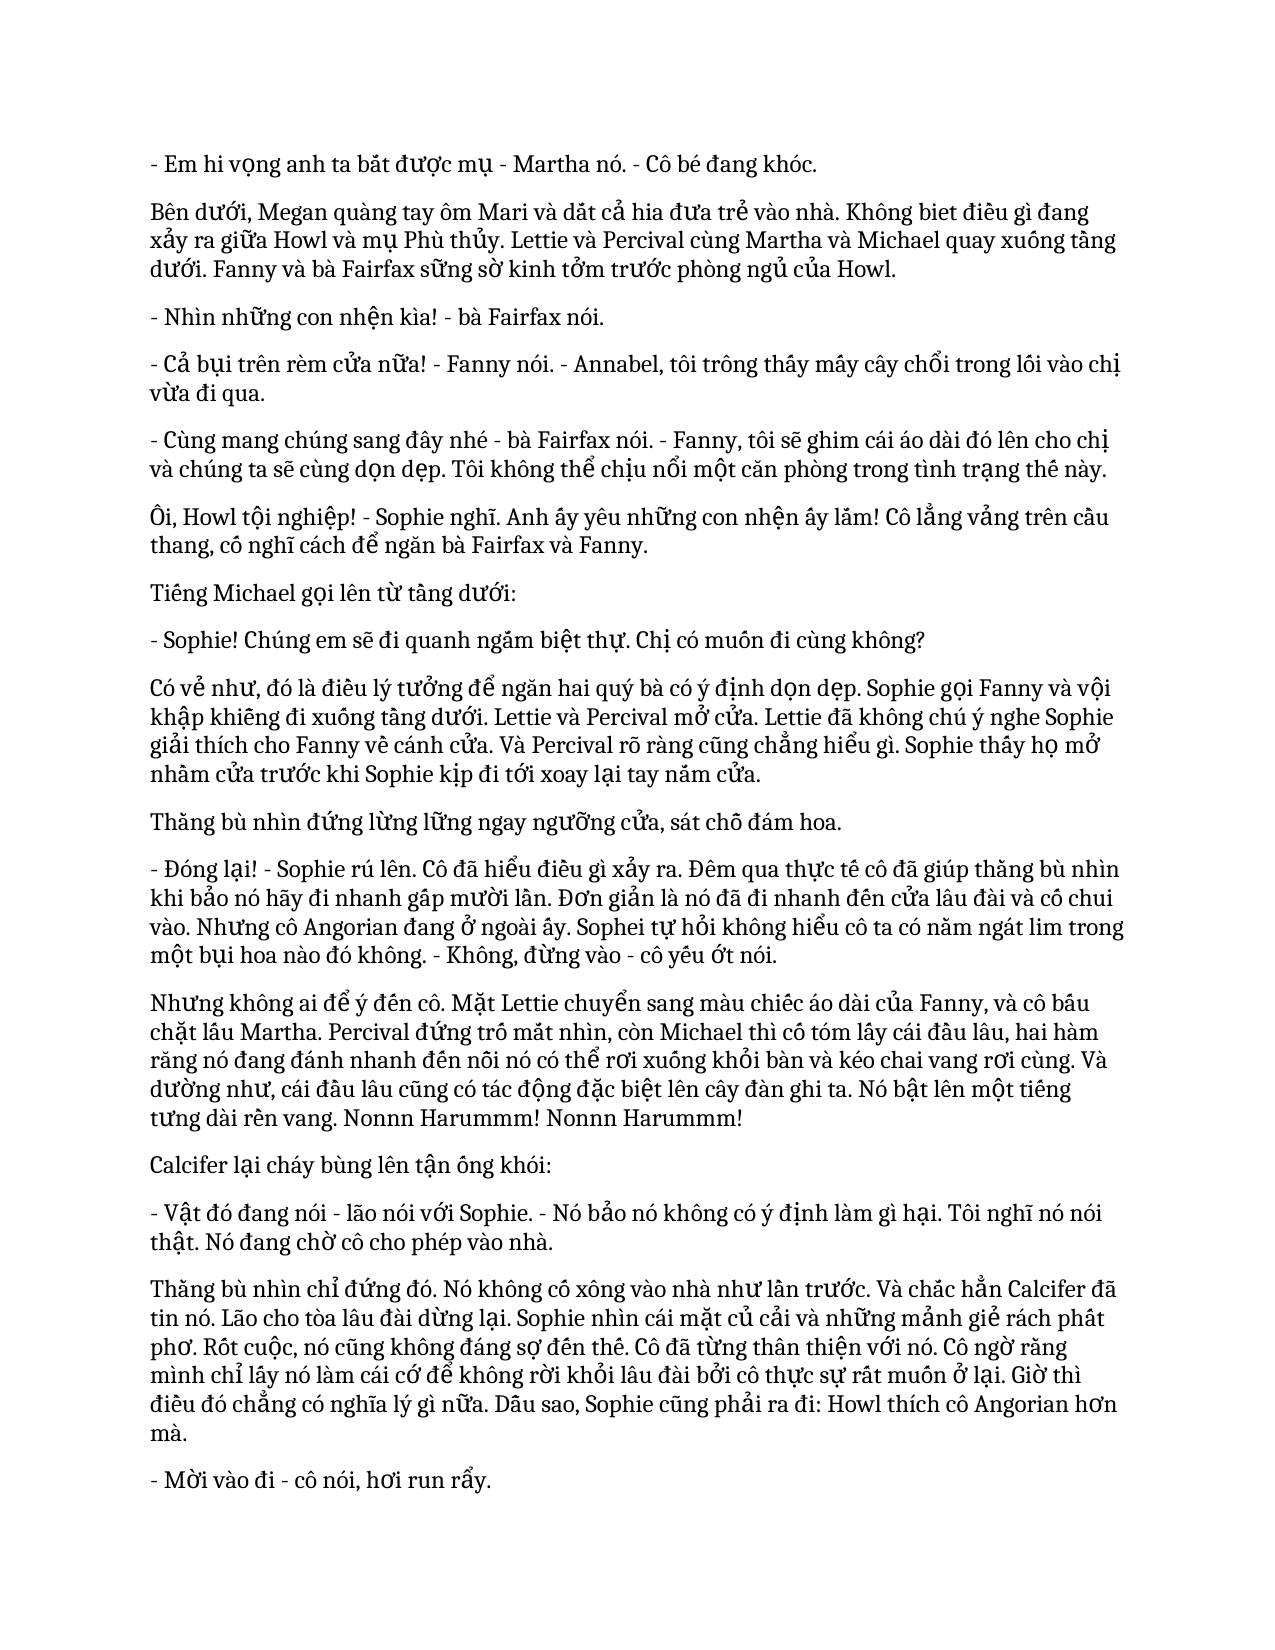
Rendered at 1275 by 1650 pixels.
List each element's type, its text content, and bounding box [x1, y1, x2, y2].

text - Đóng lại! - Sophie rú lên. Cô đã hiểu điều gì xảy ra. Đêm qua thực tế cô đã giúp thằng bù nhìn khi bảo nó hãy đi nhanh gấp mười lần. Đơn giản là nó đã đi nhanh đến cửa lâu đài và cố chui vào. Nhưng cô Angorian đang ở ngoài ấy. Sophei tự hỏi không hiểu cô ta có nằm ngát lim trong một bụi hoa nào đó không. - Không, đừng vào - cô yếu ớt nói. [150, 855, 1125, 970]
text Có vẻ như, đó là điều lý tưởng để ngăn hai quý bà có ý định dọn dẹp. Sophie gọi Fanny và vội khập khiễng đi xuống tầng dưới. Lettie và Percival mở cửa. Lettie đã không chú ý nghe Sophie giải thích cho Fanny về cánh cửa. Và Percival rõ ràng cũng chẳng hiểu gì. Sophie thấy họ mở nhầm cửa trước khi Sophie kịp đi tới xoay lại tay nắm cửa. [150, 674, 1125, 789]
text - Cùng mang chúng sang đây nhé - bà Fairfax nói. - Fanny, tôi sẽ ghim cái áo dài đó lên cho chị và chúng ta sẽ cùng dọn dẹp. Tôi không thể chịu nổi một căn phòng trong tình trạng thế này. [150, 426, 1125, 484]
text Thằng bù nhìn đứng lừng lững ngay ngưỡng cửa, sát chỗ đám hoa. [150, 807, 1125, 836]
text - Cả bụi trên rèm cửa nữa! - Fanny nói. - Annabel, tôi trông thấy mấy cây chổi trong lối vào chị vừa đi qua. [150, 350, 1125, 407]
text - Em hi vọng anh ta bắt được mụ - Martha nó. - Cô bé đang khóc. [150, 150, 1125, 179]
text Tiếng Michael gọi lên từ tầng dưới: [150, 579, 1125, 607]
text Thằng bù nhìn chỉ đứng đó. Nó không cố xông vào nhà như lần trước. Và chắc hẳn Calcifer đã tin nó. Lão cho tòa lâu đài dừng lại. Sophie nhìn cái mặt củ cải và những mảnh giẻ rách phất phơ. Rốt cuộc, nó cũng không đáng sợ đến thế. Cô đã từng thân thiện với nó. Cô ngờ rằng mình chỉ lấy nó làm cái cớ để không rời khỏi lâu đài bởi cô thực sự rất muốn ở lại. Giờ thì điều đó chẳng có nghĩa lý gì nữa. Dẫu sao, Sophie cũng phải ra đi: Howl thích cô Angorian hơn mà. [150, 1275, 1125, 1447]
text - Mời vào đi - cô nói, hơi run rẩy. [150, 1466, 1125, 1495]
text Nhưng không ai để ý đến cô. Mặt Lettie chuyển sang màu chiếc áo dài của Fanny, và cô bấu chặt lấu Martha. Percival đứng trố mắt nhìn, còn Michael thì cố tóm lấy cái đầu lâu, hai hàm răng nó đang đánh nhanh đến nỗi nó có thể rơi xuống khỏi bàn và kéo chai vang rơi cùng. Và dường như, cái đầu lâu cũng có tác động đặc biệt lên cây đàn ghi ta. Nó bật lên một tiếng tưng dài rền vang. Nonnn Harummm! Nonnn Harummm! [150, 989, 1125, 1132]
text Ôi, Howl tội nghiệp! - Sophie nghĩ. Anh ấy yêu những con nhện ấy lắm! Cô lẳng vảng trên cầu thang, cố nghĩ cách để ngăn bà Fairfax và Fanny. [150, 502, 1125, 560]
text Bên dưới, Megan quàng tay ôm Mari và dắt cả hia đưa trẻ vào nhà. Không biet điều gì đang xảy ra giữa Howl và mụ Phù thủy. Lettie và Percival cùng Martha và Michael quay xuống tầng dưới. Fanny và bà Fairfax sững sờ kinh tởm trước phòng ngủ của Howl. [150, 197, 1125, 284]
text - Sophie! Chúng em sẽ đi quanh ngắm biệt thự. Chị có muốn đi cùng không? [150, 626, 1125, 655]
text Calcifer lại cháy bùng lên tận ống khói: [150, 1151, 1125, 1180]
text - Vật đó đang nói - lão nói với Sophie. - Nó bảo nó không có ý định làm gì hại. Tôi nghĩ nó nói thật. Nó đang chờ cô cho phép vào nhà. [150, 1199, 1125, 1256]
text - Nhìn những con nhện kìa! - bà Fairfax nói. [150, 302, 1125, 331]
